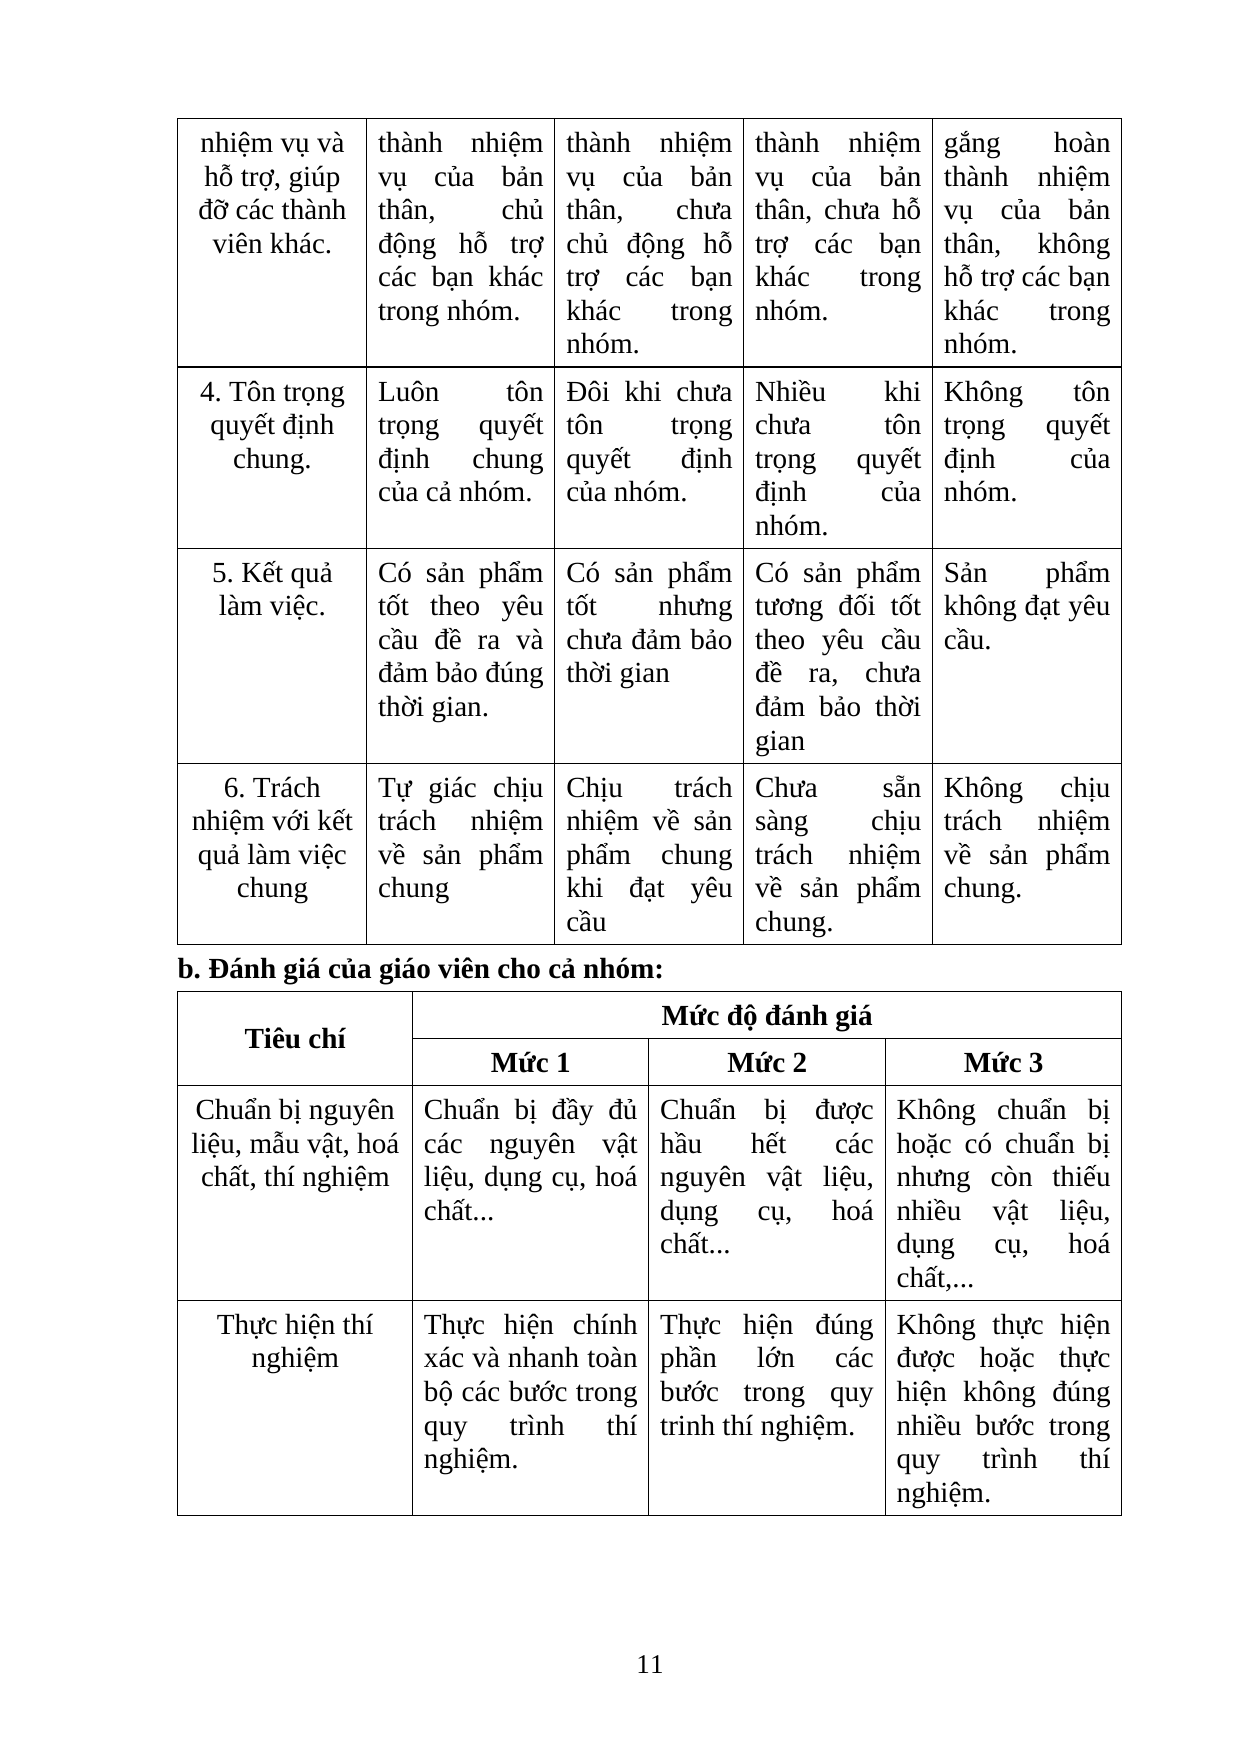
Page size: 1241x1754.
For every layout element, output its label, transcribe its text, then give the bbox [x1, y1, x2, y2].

table_cell Mức 3 [886, 1039, 1121, 1085]
table_cell Có sản phẩm tốt theo yêu cầu đề ra và đảm bảo đúng thời gian. [367, 549, 554, 762]
table_cell Thực hiện chính xác và nhanh toàn bộ các bước trong quy trình thí nghiệm. [413, 1301, 648, 1514]
table_cell Chưa sẵn sàng chịu trách nhiệm về sản phẩm chung. [744, 764, 932, 944]
text b. Đánh giá của giáo viên cho cả nhóm: [177, 951, 1122, 984]
table_cell Không chịu trách nhiệm về sản phẩm chung. [933, 764, 1121, 944]
table_cell Chịu trách nhiệm về sản phẩm chung khi đạt yêu cầu [555, 764, 743, 944]
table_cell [744, 119, 932, 366]
table_cell Sản phẩm không đạt yêu cầu. [933, 549, 1121, 762]
table_cell Mức 2 [649, 1039, 885, 1085]
table_header Mức độ đánh giá [413, 992, 1121, 1038]
table_cell Chuẩn bị nguyên liệu, mẫu vật, hoá chất, thí nghiệm [178, 1086, 412, 1300]
table_cell 4. Tôn trọng quyết định chung. [178, 368, 366, 548]
table_cell 5. Kết quả làm việc. [178, 549, 366, 762]
table_cell Nhiều khi chưa tôn trọng quyết định của nhóm. [744, 368, 932, 548]
table_cell Không tôn trọng quyết định của nhóm. [933, 368, 1121, 548]
table_cell Có sản phẩm tốt nhưng chưa đảm bảo thời gian [555, 549, 743, 762]
table_cell Không thực hiện được hoặc thực hiện không đúng nhiều bước trong quy trình thí nghiệm. [886, 1301, 1121, 1514]
table_cell Không chuẩn bị hoặc có chuẩn bị nhưng còn thiếu nhiều vật liệu, dụng cụ, hoá chất,... [886, 1086, 1121, 1300]
table_cell Chuẩn bị được hầu hết các nguyên vật liệu, dụng cụ, hoá chất... [649, 1086, 885, 1300]
table_cell Luôn tôn trọng quyết định chung của cả nhóm. [367, 368, 554, 548]
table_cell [178, 119, 366, 366]
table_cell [367, 119, 554, 366]
table_cell Có sản phẩm tương đối tốt theo yêu cầu đề ra, chưa đảm bảo thời gian [744, 549, 932, 762]
table_cell Tự giác chịu trách nhiệm về sản phẩm chung [367, 764, 554, 944]
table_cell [933, 119, 1121, 366]
table_cell Thực hiện đúng phần lớn các bước trong quy trinh thí nghiệm. [649, 1301, 885, 1514]
table_cell Đôi khi chưa tôn trọng quyết định của nhóm. [555, 368, 743, 548]
table_cell Mức 1 [413, 1039, 648, 1085]
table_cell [555, 119, 743, 366]
table_header Tiêu chí [178, 992, 412, 1085]
table_cell Chuẩn bị đầy đủ các nguyên vật liệu, dụng cụ, hoá chất... [413, 1086, 648, 1300]
table_cell Thực hiện thí nghiệm [178, 1301, 412, 1514]
table_cell 6. Trách nhiệm với kết quả làm việc chung [178, 764, 366, 944]
